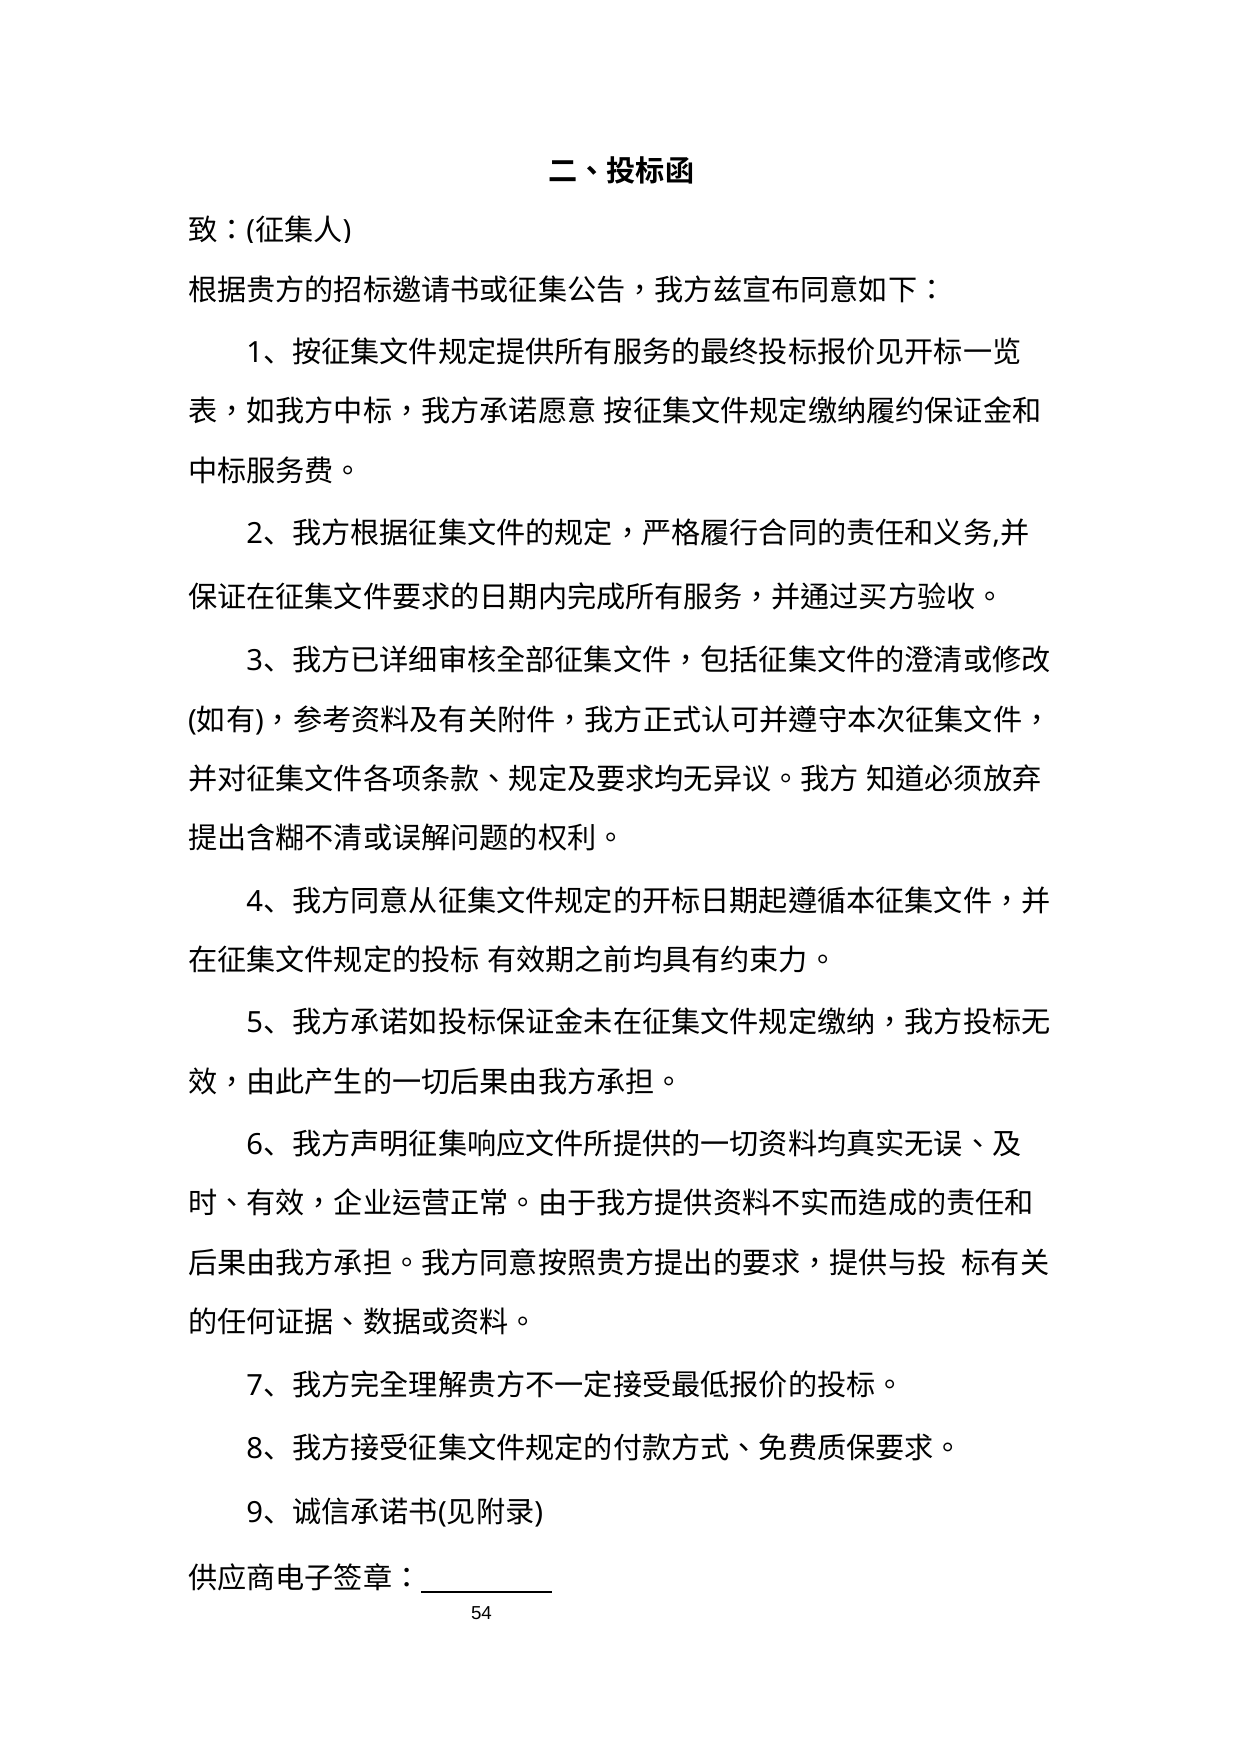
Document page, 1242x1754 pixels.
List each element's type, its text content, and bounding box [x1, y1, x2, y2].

text 3、我方已详细审核全部征集文件，包括征集文件的澄清或修改(如有)，参考资料及有关附件，我方正式认可并遵守本次征集文件，并对征集文件各项条款、规定及要求均无异议。我方 知道必须放弃提出含糊不清或误解问题的权利。 [188, 637, 1054, 857]
text 4、我方同意从征集文件规定的开标日期起遵循本征集文件，并在征集文件规定的投标 有效期之前均具有约束力。 [188, 877, 1054, 979]
text 二、投标函 [188, 150, 1054, 190]
text 9、诚信承诺书(见附录) [188, 1488, 1054, 1531]
text 5、我方承诺如投标保证金未在征集文件规定缴纳，我方投标无效，由此产生的一切后果由我方承担。 [188, 999, 1054, 1101]
text 根据贵方的招标邀请书或征集公告，我方兹宣布同意如下： [188, 269, 1054, 309]
text 致：(征集人) [188, 209, 1054, 249]
text 1、按征集文件规定提供所有服务的最终投标报价见开标一览表，如我方中标，我方承诺愿意 按征集文件规定缴纳履约保证金和中标服务费。 [188, 328, 1054, 490]
text 7、我方完全理解贵方不一定接受最低报价的投标。 [188, 1361, 1054, 1404]
text 8、我方接受征集文件规定的付款方式、免费质保要求。 [188, 1425, 1054, 1467]
text 2、我方根据征集文件的规定，严格履行合同的责任和义务,并保证在征集文件要求的日期内完成所有服务，并通过买方验收。 [188, 509, 1054, 616]
text 6、我方声明征集响应文件所提供的一切资料均真实无误、及时、有效，企业运营正常。由于我方提供资料不实而造成的责任和后果由我方承担。我方同意按照贵方提出的要求，提供与投 标有关的任何证据、数据或资料。 [188, 1121, 1054, 1341]
text 供应商电子签章： [188, 1552, 1054, 1598]
